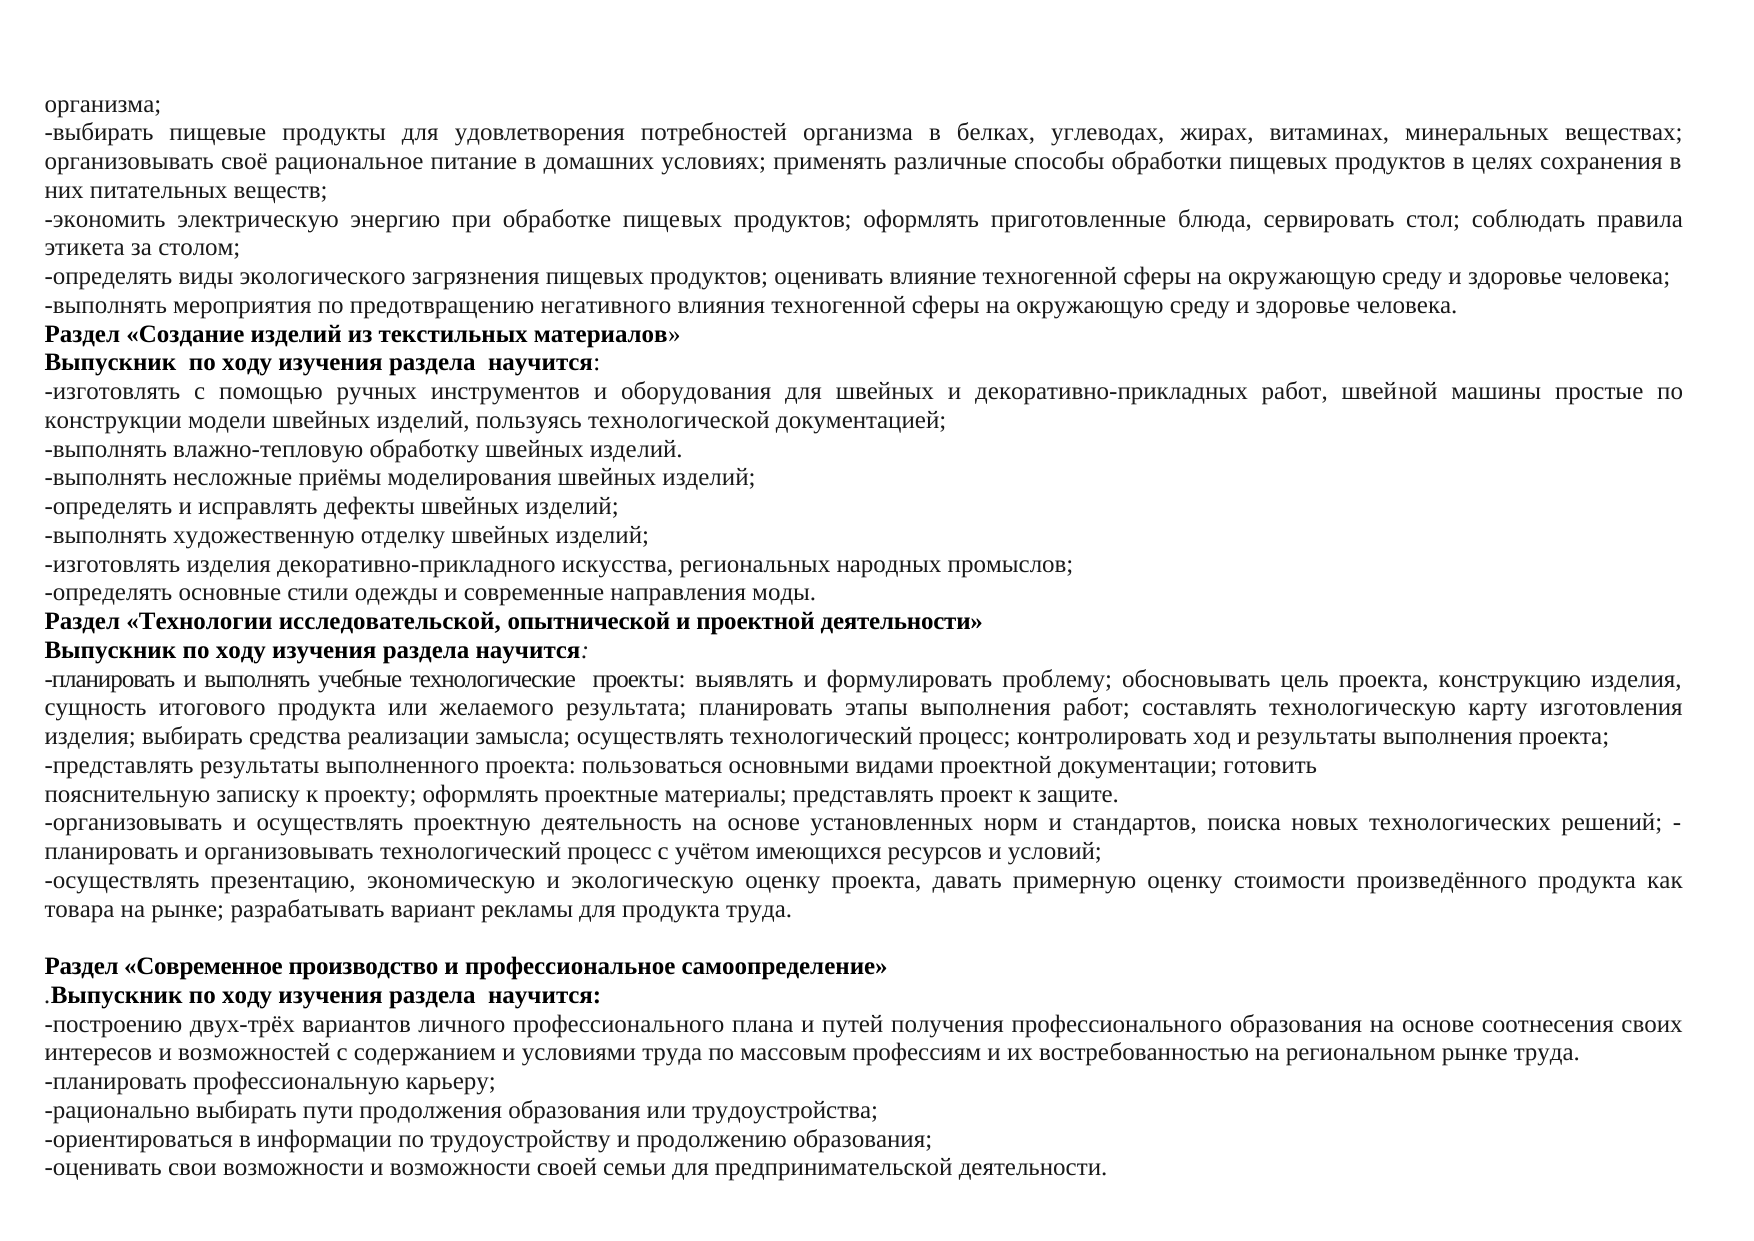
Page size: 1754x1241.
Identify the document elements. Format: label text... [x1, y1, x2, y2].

subtitle Раздел «Технологии исследовательской, опытнической и проектной деятельности» [44, 606, 1683, 635]
text -оценивать свои возможности и возможности своей семьи для предпринимательской деятельности. [44, 1152, 1683, 1181]
subtitle Раздел «Современное производство и профессиональное самоопределение» [44, 951, 1683, 980]
text -осуществлять презентацию, экономическую и экологическую оценку проекта, давать примерную оценку стоимости произведённого продукта как товара на рынке; разрабатывать вариант рекламы для продукта труда. [44, 865, 1683, 922]
text -определять и исправлять дефекты швейных изделий; [44, 491, 1683, 520]
text -выполнять художественную отделку швейных изделий; [44, 520, 1683, 549]
text -выполнять несложные приёмы моделирования швейных изделий; [44, 462, 1683, 491]
text -изготовлять с помощью ручных инструментов и оборудования для швейных и декоративно-прикладных работ, швейной машины простые по конструкции модели швейных изделий, пользуясь технологической документацией; [44, 376, 1683, 434]
text организма; [44, 89, 1683, 117]
text -построению двух-трёх вариантов личного профессионального плана и путей получения профессионального образования на основе соотнесения своих интересов и возможностей с содержанием и условиями труда по массовым профессиям и их востребованностью на региональном рынке труда. [44, 1009, 1683, 1066]
text -планировать профессиональную карьеру; [44, 1066, 1683, 1095]
text пояснительную записку к проекту; оформлять проектные материалы; представлять проект к защите. [44, 779, 1683, 807]
text -экономить электрическую энергию при обработке пищевых продуктов; оформлять приготовленные блюда, сервировать стол; соблюдать правила этикета за столом; [44, 204, 1683, 261]
text -выбирать пищевые продукты для удовлетворения потребностей организма в белках, углеводах, жирах, витаминах, минеральных веществах; организовывать своё рациональное питание в домашних условиях; применять различные способы обработки пищевых продуктов в целях сохранения в них питательных веществ; [44, 117, 1683, 204]
text -определять виды экологического загрязнения пищевых продуктов; оценивать влияние техногенной сферы на окружающую среду и здоровье человека; [44, 261, 1683, 290]
text -рационально выбирать пути продолжения образования или трудоустройства; [44, 1095, 1683, 1124]
text Раздел «Создание изделий из текстильных материалов» [44, 319, 1683, 347]
text Выпускник по ходу изучения раздела научится: [44, 347, 1683, 376]
text -представлять результаты выполненного проекта: пользоваться основными видами проектной документации; готовить [44, 750, 1683, 779]
text -изготовлять изделия декоративно-прикладного искусства, региональных народных промыслов; [44, 549, 1683, 577]
text -организовывать и осуществлять проектную деятельность на основе установленных норм и стандартов, поиска новых технологических решений; -планировать и организовывать технологический процесс с учётом имеющихся ресурсов и условий; [44, 807, 1683, 865]
text -ориентироваться в информации по трудоустройству и продолжению образования; [44, 1124, 1683, 1152]
text .Выпускник по ходу изучения раздела научится: [44, 980, 1683, 1009]
text -определять основные стили одежды и современные направления моды. [44, 577, 1683, 606]
text -выполнять мероприятия по предотвращению негативного влияния техногенной сферы на окружающую среду и здоровье человека. [44, 290, 1683, 319]
text Выпускник по ходу изучения раздела научится: [44, 635, 1683, 664]
text -выполнять влажно-тепловую обработку швейных изделий. [44, 434, 1683, 462]
text -планировать и выполнять учебные технологические проекты: выявлять и формулировать проблему; обосновывать цель проекта, конструкцию изделия, сущность итогового продукта или желаемого результата; планировать этапы выполнения работ; составлять технологическую карту изготовления изделия; выбирать средства реализации замысла; осуществлять технологический процесс; контролировать ход и результаты выполнения проекта; [44, 664, 1683, 750]
